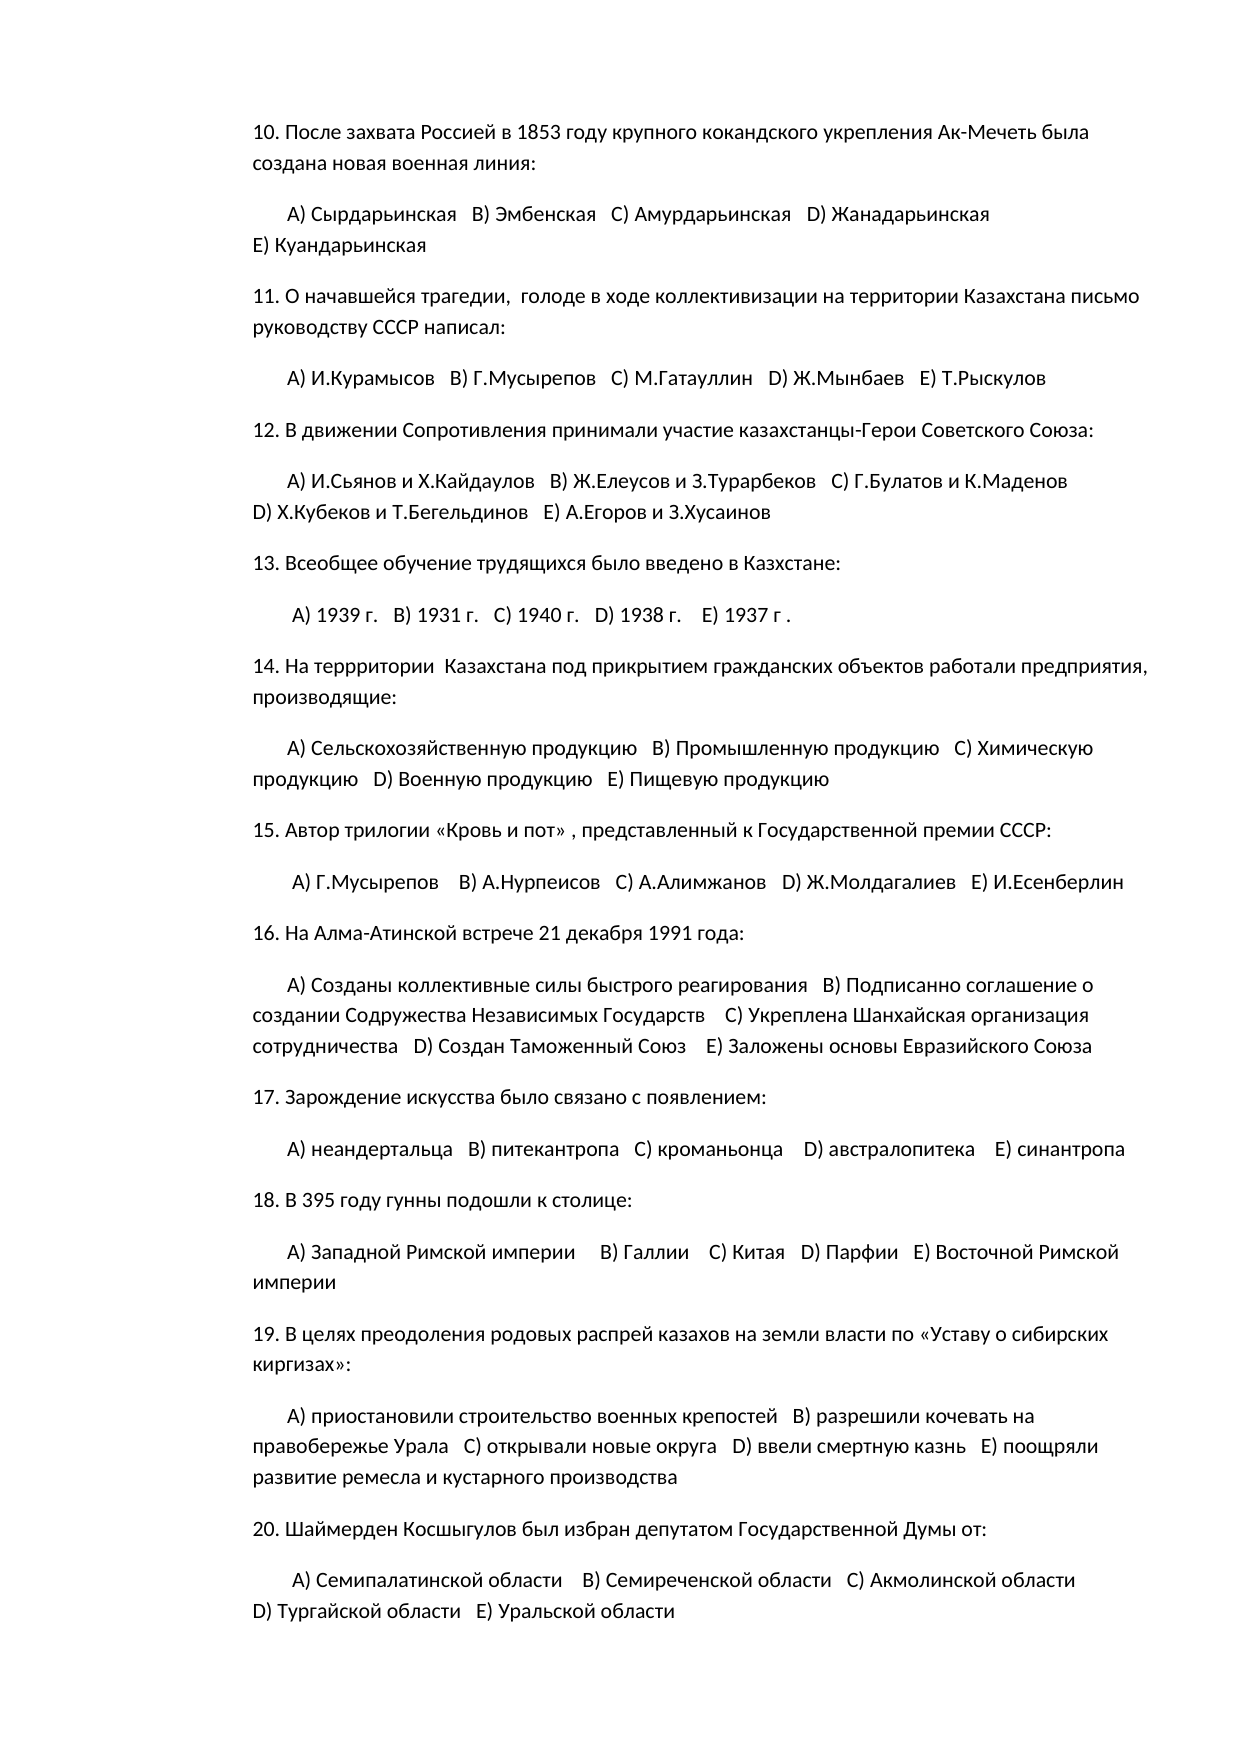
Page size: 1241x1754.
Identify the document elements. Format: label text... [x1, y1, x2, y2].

text 16. На Алма-Атинской встрече 21 декабря 1991 года: [252, 919, 1152, 946]
text А) неандертальца В) питекантропа С) кроманьонца D) австралопитека Е) синантропа [252, 1135, 1152, 1162]
text 14. На террритории Казахстана под прикрытием гражданских объектов работали предприятия, производящие: [252, 652, 1152, 709]
text А) Г.Мусырепов В) А.Нурпеисов С) А.Алимжанов D) Ж.Молдагалиев Е) И.Есенберлин [252, 868, 1152, 894]
text 20. Шаймерден Косшыгулов был избран депутатом Государственной Думы от: [252, 1515, 1152, 1541]
text А) Сырдарьинская В) Эмбенская С) Амурдарьинская D) Жанадарьинская Е) Куандарьинская [252, 200, 1152, 257]
text А) Семипалатинской области В) Семиреченской области С) Акмолинской области D) Тургайской области Е) Уральской области [252, 1566, 1152, 1623]
text А) И.Сьянов и Х.Кайдаулов В) Ж.Елеусов и З.Турарбеков С) Г.Булатов и К.Маденов D) Х.Кубеков и Т.Бегельдинов Е) А.Егоров и З.Хусаинов [252, 467, 1152, 524]
text 13. Всеобщее обучение трудящихся было введено в Казхстане: [252, 549, 1152, 576]
text А) 1939 г. В) 1931 г. С) 1940 г. D) 1938 г. Е) 1937 г . [252, 601, 1152, 627]
text А) приостановили строительство военных крепостей В) разрешили кочевать на правобережье Урала С) открывали новые округа D) ввели смертную казнь Е) поощряли развитие ремесла и кустарного производства [252, 1402, 1152, 1490]
text 11. О начавшейся трагедии, голоде в ходе коллективизации на территории Казахстана письмо руководству СССР написал: [252, 282, 1152, 339]
text А) Сельскохозяйственную продукцию В) Промышленную продукцию С) Химическую продукцию D) Военную продукцию Е) Пищевую продукцию [252, 734, 1152, 792]
text 18. В 395 году гунны подошли к столице: [252, 1186, 1152, 1213]
text 19. В целях преодоления родовых распрей казахов на земли власти по «Уставу о сибирских киргизах»: [252, 1320, 1152, 1377]
text А) И.Курамысов В) Г.Мусырепов С) М.Гатауллин D) Ж.Мынбаев Е) Т.Рыскулов [252, 364, 1152, 391]
text А) Западной Римской империи В) Галлии С) Китая D) Парфии Е) Восточной Римской империи [252, 1238, 1152, 1295]
text 12. В движении Сопротивления принимали участие казахстанцы-Герои Советского Союза: [252, 416, 1152, 442]
text 15. Автор трилогии «Кровь и пот» , представленный к Государственной премии СССР: [252, 816, 1152, 843]
text 17. Зарождение искусства было связано с появлением: [252, 1083, 1152, 1110]
text А) Созданы коллективные силы быстрого реагирования В) Подписанно соглашение о создании Содружества Независимых Государств С) Укреплена Шанхайская организация сотрудничества D) Создан Таможенный Союз Е) Заложены основы Евразийского Союза [252, 971, 1152, 1059]
text 10. После захвата Россией в 1853 году крупного кокандского укрепления Ак-Мечеть была создана новая военная линия: [252, 118, 1152, 175]
